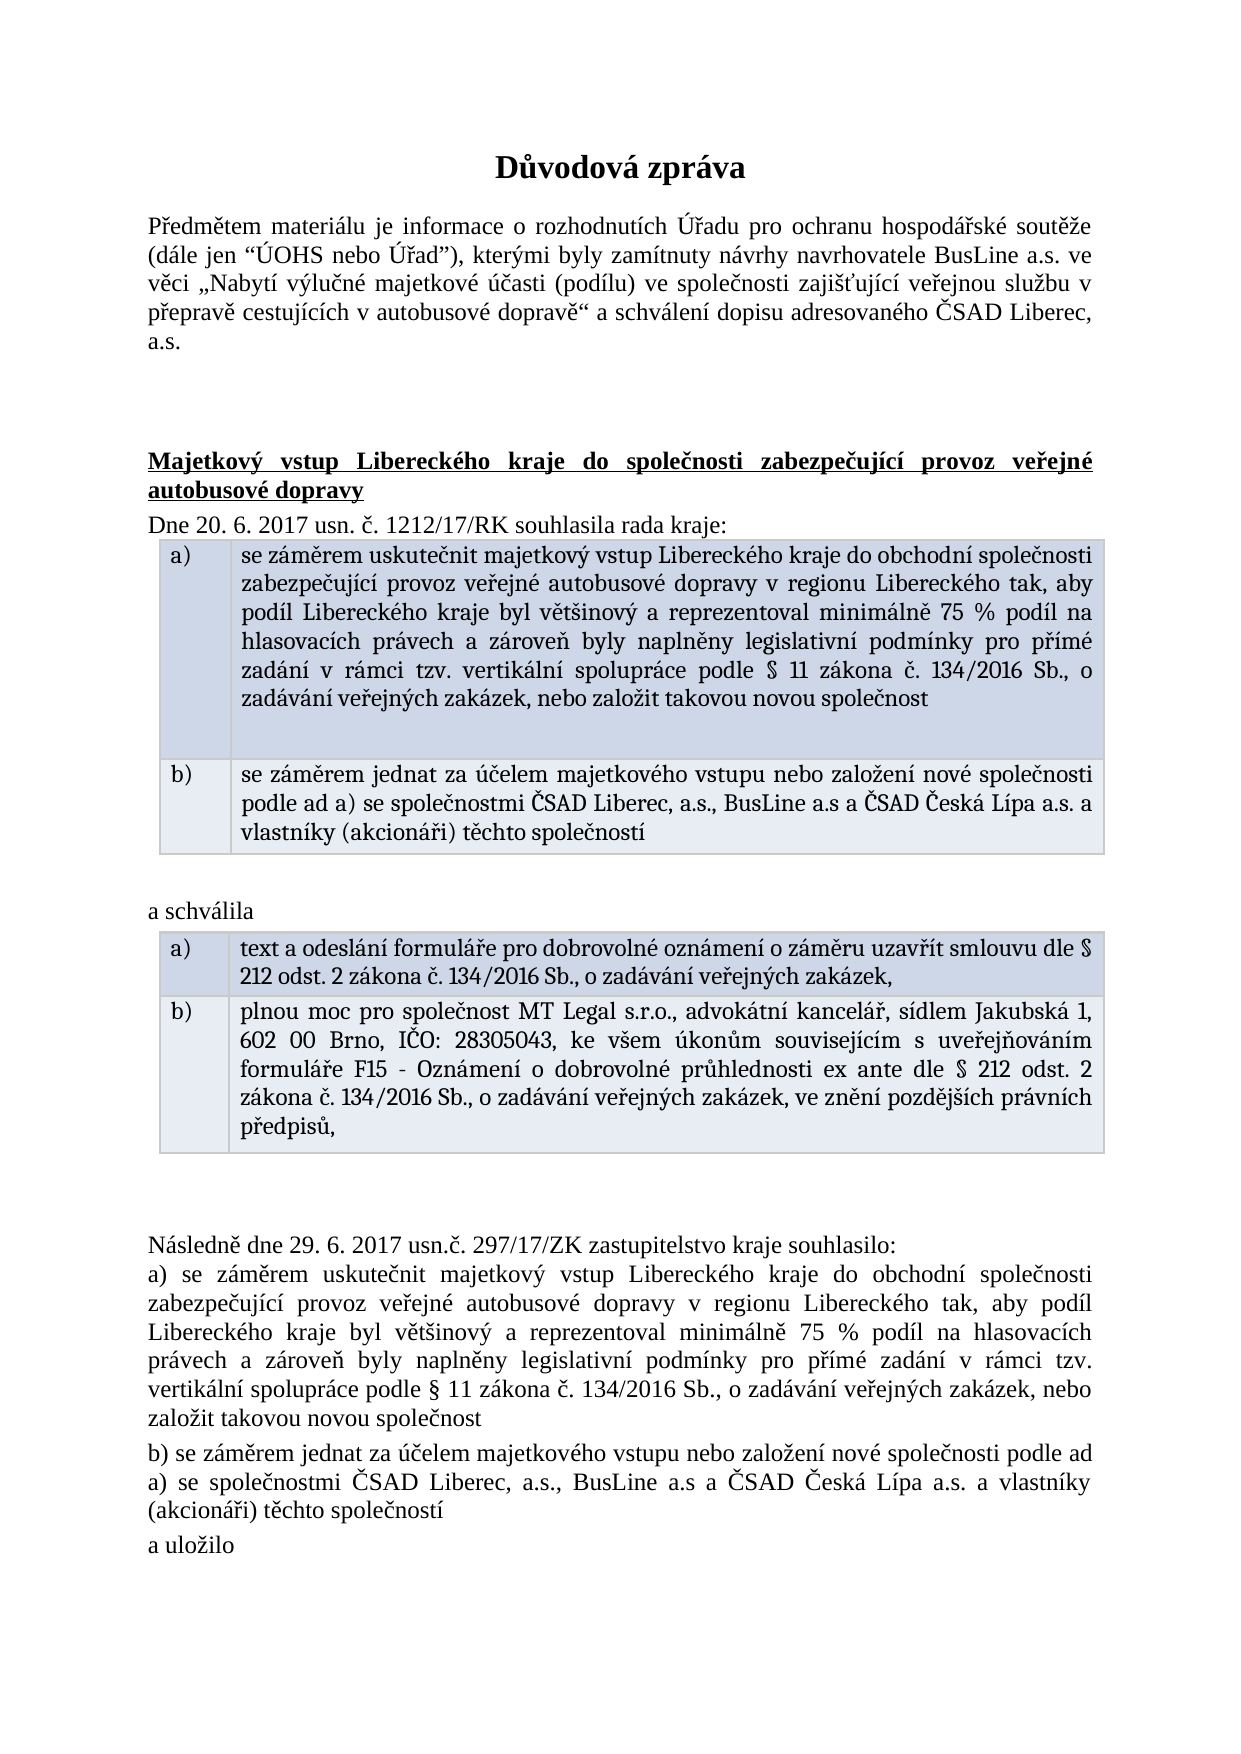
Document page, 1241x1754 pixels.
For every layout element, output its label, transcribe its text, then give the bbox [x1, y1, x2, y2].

table_cell plnou moc pro společnost MT Legal s.r.o., advokátní kancelář, sídlem Jakubská 1, 602 00 Brno, IČO: 28305043, ke všem úkonům souvisejícím s uveřejňováním formuláře F15 - Oznámení o dobrovolné průhlednosti ex ante dle § 212 odst. 2 zákona č. 134/2016 Sb., o zadávání veřejných zakázek, ve znění pozdějších právních předpisů, [230, 997, 1103, 1152]
table_cell b) [161, 997, 228, 1152]
text Dne 20. 6. 2017 usn. č. 1212/17/RK souhlasila rada kraje: [148, 510, 1093, 538]
text Majetkový vstup Libereckého kraje do společnosti zabezpečující provoz veřejné autobusové dopravy [148, 446, 1093, 471]
text a uložilo [148, 1531, 1093, 1559]
text a schválila [148, 896, 1093, 925]
table_header a) [161, 934, 228, 995]
table_header se záměrem uskutečnit majetkový vstup Libereckého kraje do obchodní společnosti zabezpečující provoz veřejné autobusové dopravy v regionu Libereckého tak, aby podíl Libereckého kraje byl většinový a reprezentoval minimálně 75 % podíl na hlasovacích právech a zároveň byly naplněny legislativní podmínky pro přímé zadání v rámci tzv. vertikální spolupráce podle § 11 zákona č. 134/2016 Sb., o zadávání veřejných zakázek, nebo založit takovou novou společnost [232, 541, 1103, 758]
table_cell b) [161, 760, 230, 853]
table_cell se záměrem jednat za účelem majetkového vstupu nebo založení nové společnosti podle ad a) se společnostmi ČSAD Liberec, a.s., BusLine a.s a ČSAD Česká Lípa a.s. a vlastníky (akcionáři) těchto společností [232, 760, 1103, 853]
text b) se záměrem jednat za účelem majetkového vstupu nebo založení nové společnosti podle ad a) se společnostmi ČSAD Liberec, a.s., BusLine a.s a ČSAD Česká Lípa a.s. a vlastníky (akcionáři) těchto společností [148, 1438, 1093, 1524]
text Majetkový vstup Libereckého kraje do společnosti zabezpečující provoz veřejné autobusové dopravy [148, 472, 1093, 503]
table_header text a odeslání formuláře pro dobrovolné oznámení o záměru uzavřít smlouvu dle § 212 odst. 2 zákona č. 134/2016 Sb., o zadávání veřejných zakázek, [230, 934, 1103, 995]
text Předmětem materiálu je informace o rozhodnutích Úřadu pro ochranu hospodářské soutěže (dále jen “ÚOHS nebo Úřad”), kterými byly zamítnuty návrhy navrhovatele BusLine a.s. ve věci „Nabytí výlučné majetkové účasti (podílu) ve společnosti zajišťující veřejnou službu v přepravě cestujících v autobusové dopravě“ a schválení dopisu adresovaného ČSAD Liberec, a.s. [148, 211, 1093, 355]
text Důvodová zpráva [148, 148, 1093, 186]
text a) se záměrem uskutečnit majetkový vstup Libereckého kraje do obchodní společnosti zabezpečující provoz veřejné autobusové dopravy v regionu Libereckého tak, aby podíl Libereckého kraje byl většinový a reprezentoval minimálně 75 % podíl na hlasovacích právech a zároveň byly naplněny legislativní podmínky pro přímé zadání v rámci tzv. vertikální spolupráce podle § 11 zákona č. 134/2016 Sb., o zadávání veřejných zakázek, nebo založit takovou novou společnost [148, 1259, 1093, 1432]
table_header a) [161, 541, 230, 758]
text Následně dne 29. 6. 2017 usn.č. 297/17/ZK zastupitelstvo kraje souhlasilo: [148, 1231, 1093, 1259]
